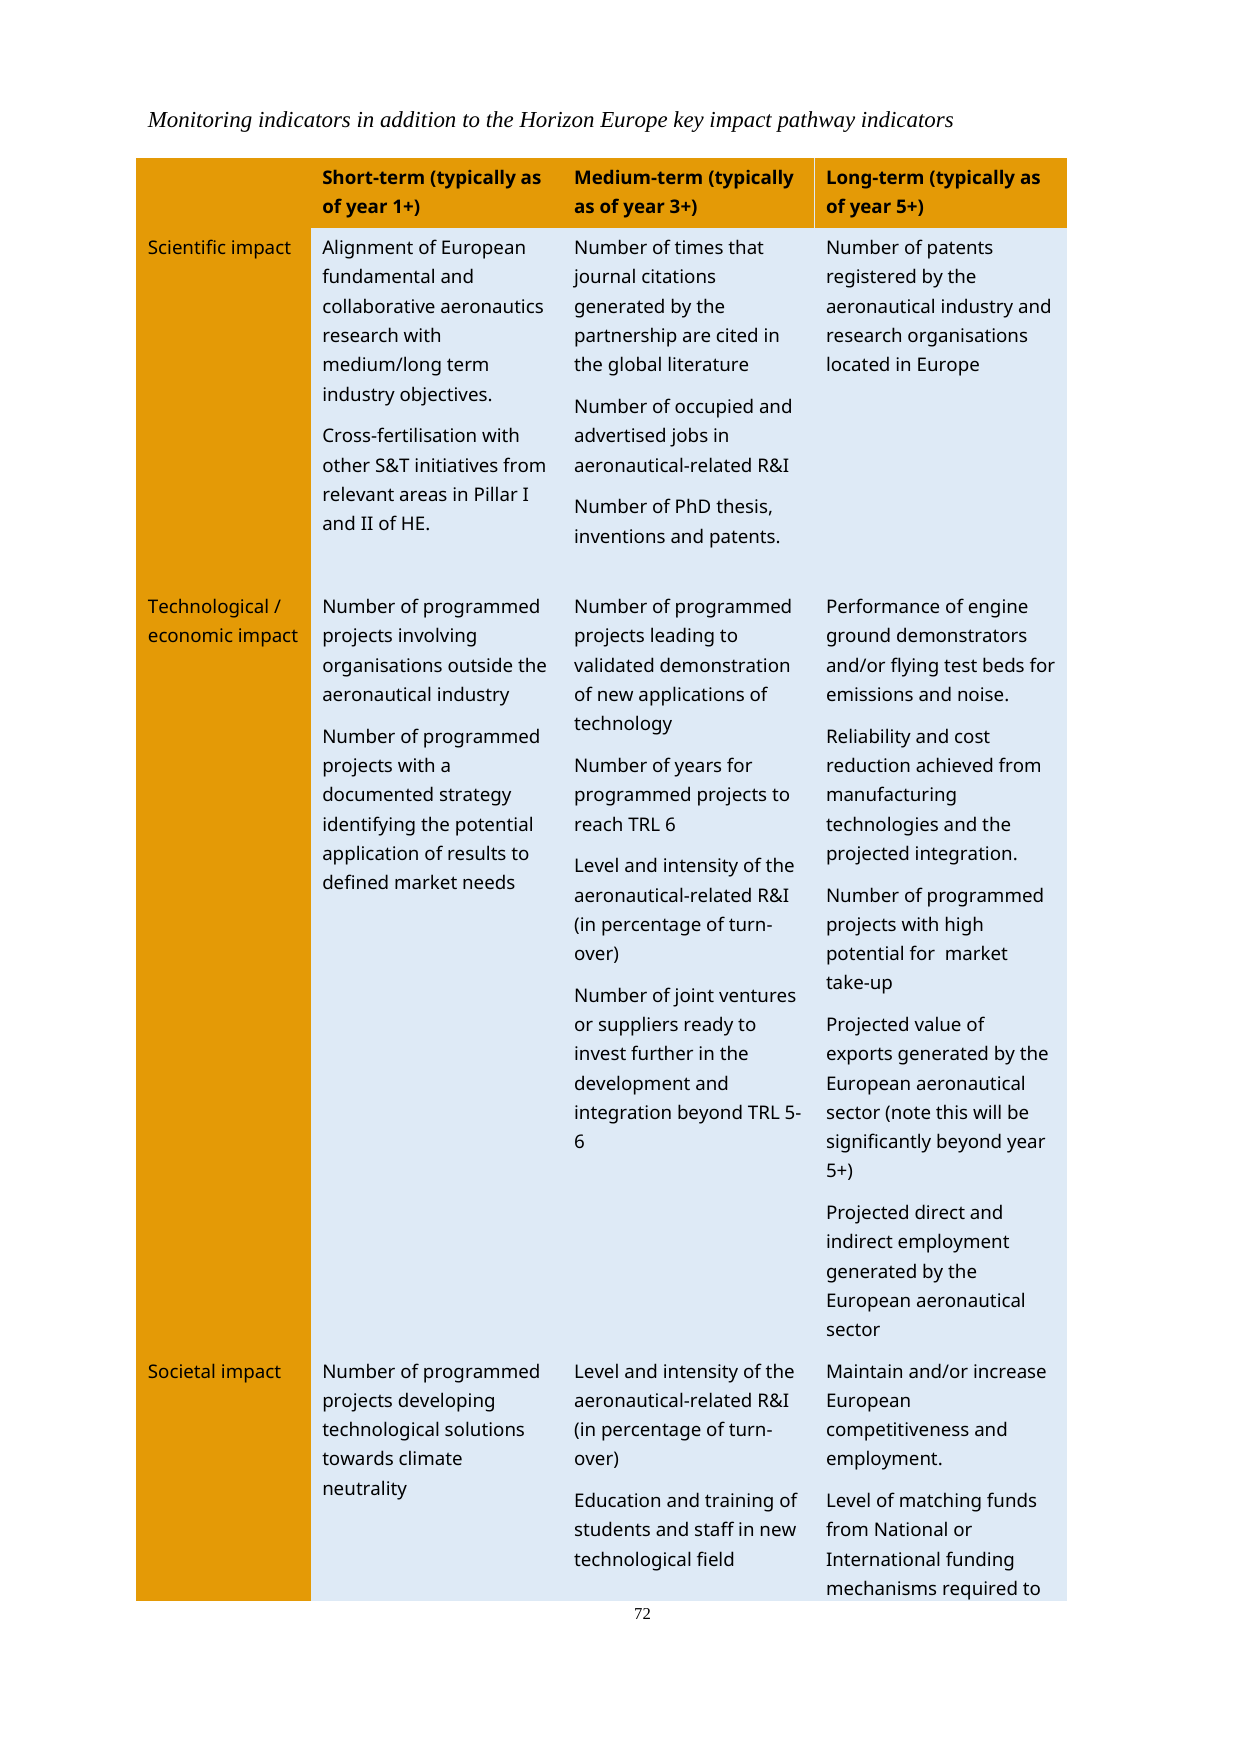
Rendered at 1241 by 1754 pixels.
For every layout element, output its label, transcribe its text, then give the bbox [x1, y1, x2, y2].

table_header Short-term (typically as of year 1+) [311, 158, 563, 228]
table_cell Societal impact [136, 1352, 311, 1601]
text Monitoring indicators in addition to the Horizon Europe key impact pathway indicators [148, 106, 1078, 133]
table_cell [563, 1352, 814, 1601]
table_cell Number of patents registered by the aeronautical industry and research organisations located in Europe [815, 228, 1067, 587]
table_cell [815, 1352, 1067, 1601]
table_cell Performance of engine ground demonstrators and/or flying test beds for emissions and noise. Reliability and cost reduction achieved from manufacturing technologies and the projected integration. Number of programmed projects with high potential for market take-up Projected value of exports generated by the European aeronautical sector (note this will be significantly beyond year 5+) Projected direct and indirect employment generated by the European aeronautical sector [815, 587, 1067, 1352]
table_cell Number of programmed projects involving organisations outside the aeronautical industry Number of programmed projects with a documented strategy identifying the potential application of results to defined market needs [311, 587, 563, 1352]
table_cell Alignment of European fundamental and collaborative aeronautics research with medium/long term industry objectives. Cross-fertilisation with other S&T initiatives from relevant areas in Pillar I and II of HE. [311, 228, 563, 587]
table_cell Scientific impact [136, 228, 311, 587]
table_header [136, 158, 311, 228]
table_header Medium-term (typically as of year 3+) [563, 158, 814, 228]
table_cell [311, 1352, 563, 1601]
table_cell Number of times that journal citations generated by the partnership are cited in the global literature Number of occupied and advertised jobs in aeronautical-related R&I Number of PhD thesis, inventions and patents. [563, 228, 814, 587]
table_header Long-term (typically as of year 5+) [815, 158, 1067, 228]
table_cell Number of programmed projects leading to validated demonstration of new applications of technology Number of years for programmed projects to reach TRL 6 Level and intensity of the aeronautical-related R&I (in percentage of turn-over) Number of joint ventures or suppliers ready to invest further in the development and integration beyond TRL 5-6 [563, 587, 814, 1352]
table_cell Technological / economic impact [136, 587, 311, 1352]
